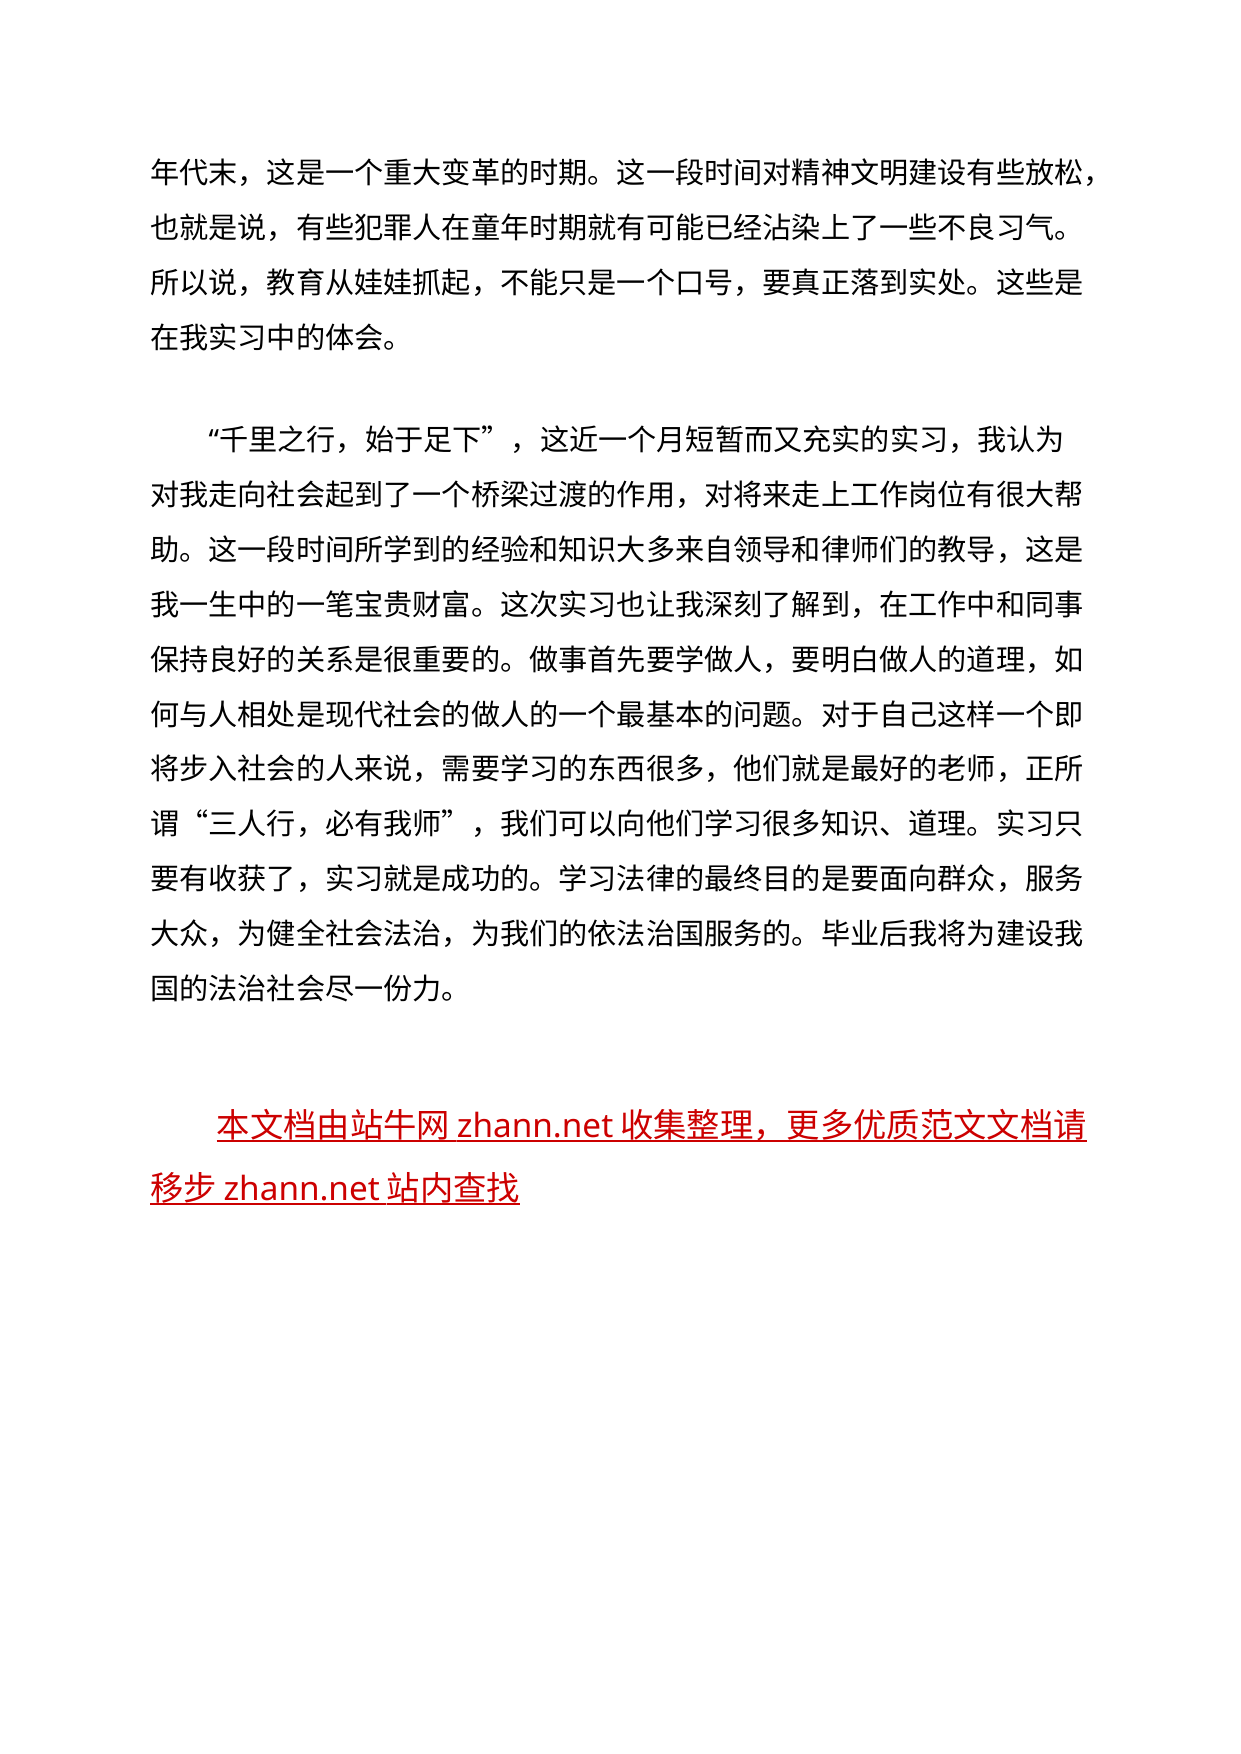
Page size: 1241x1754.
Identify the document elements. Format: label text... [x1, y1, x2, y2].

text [150, 150, 1090, 357]
text “千里之行，始于足下”，这近一个月短暂而又充实的实习，我认为对我走向社会起到了一个桥梁过渡的作用，对将来走上工作岗位有很大帮助。这一段时间所学到的经验和知识大多来自领导和律师们的教导，这是我一生中的一笔宝贵财富。这次实习也让我深刻了解到，在工作中和同事保持良好的关系是很重要的。做事首先要学做人，要明白做人的道理，如何与人相处是现代社会的做人的一个最基本的问题。对于自己这样一个即将步入社会的人来说，需要学习的东西很多，他们就是最好的老师，正所谓“三人行，必有我师”，我们可以向他们学习很多知识、道理。实习只要有收获了，实习就是成功的。学习法律的最终目的是要面向群众，服务大众，为健全社会法治，为我们的依法治国服务的。毕业后我将为建设我国的法治社会尽一份力。 [150, 416, 1090, 1008]
text 本文档由站牛网zhann.net收集整理，更多优质范文文档请移步zhann.net站内查找 [150, 1098, 1090, 1210]
